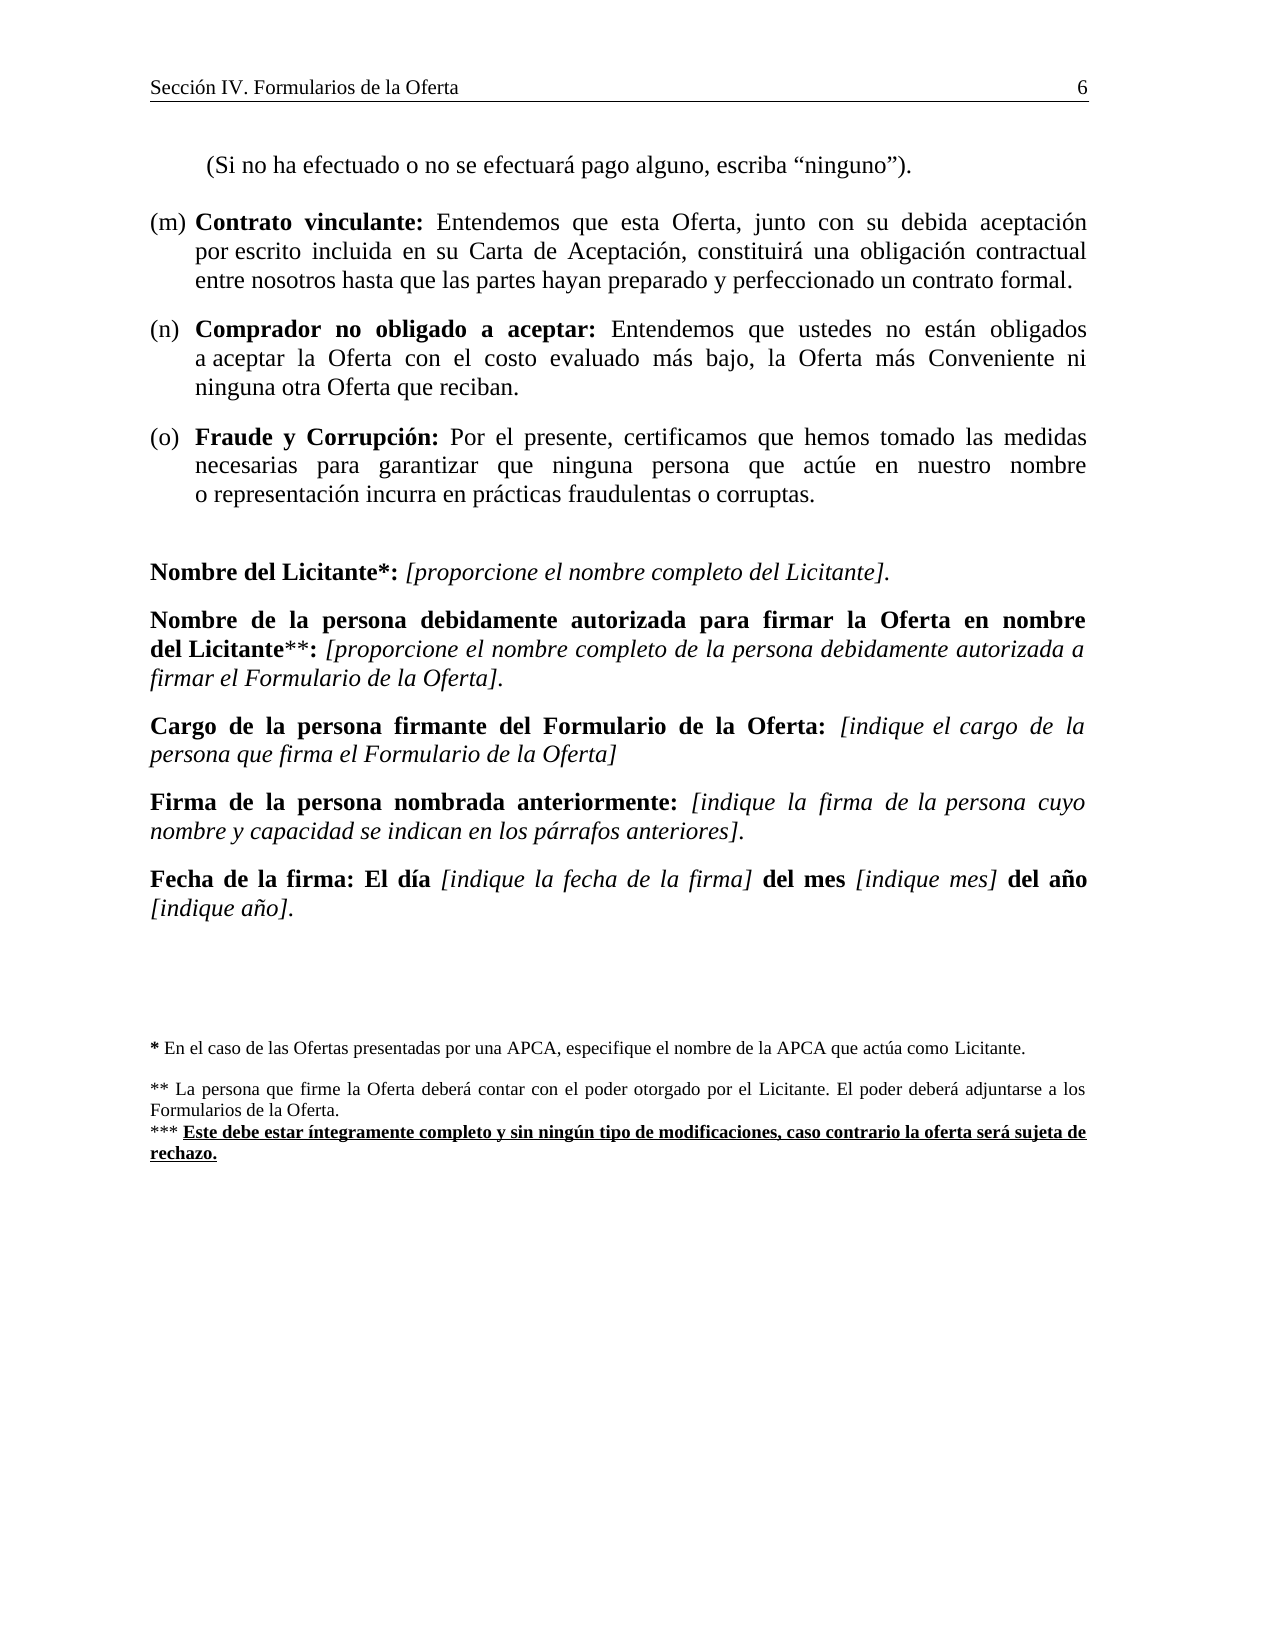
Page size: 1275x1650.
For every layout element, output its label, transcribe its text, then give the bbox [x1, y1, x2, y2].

text (Si no ha efectuado o no se efectuará pago alguno, escriba “ninguno”). [206, 150, 1087, 179]
text Nombre de la persona debidamente autorizada para firmar la Oferta en nombre del Licitante**: [proporcione el nombre completo de la persona debidamente autorizada a firmar el Formulario de la Oferta]. [150, 605, 1087, 692]
text ** La persona que firme la Oferta deberá contar con el poder otorgado por el Licitante. El poder deberá adjuntarse a los Formularios de la Oferta. [150, 1077, 1087, 1121]
text Nombre del Licitante*: [proporcione el nombre completo del Licitante]. [150, 557, 1087, 586]
text Cargo de la persona firmante del Formulario de la Oferta: [indique el cargo de la persona que firma el Formulario de la Oferta] [150, 711, 1087, 768]
text *** Este debe estar íntegramente completo y sin ningún tipo de modificaciones, caso contrario la oferta será sujeta de rechazo. [150, 1121, 1087, 1164]
list Comprador no obligado a aceptar: Entendemos que ustedes no están obligados a aceptar la Oferta con el costo evaluado más bajo, la Oferta más Conveniente ni ninguna otra Oferta que reciban. [150, 314, 1087, 401]
text * En el caso de las Ofertas presentadas por una APCA, especifique el nombre de la APCA que actúa como Licitante. [150, 1037, 1087, 1058]
text Firma de la persona nombrada anteriormente: [indique la firma de la persona cuyo nombre y capacidad se indican en los párrafos anteriores]. [150, 787, 1087, 845]
list Contrato vinculante: Entendemos que esta Oferta, junto con su debida aceptación por escrito incluida en su Carta de Aceptación, constituirá una obligación contractual entre nosotros hasta que las partes hayan preparado y perfeccionado un contrato formal. [150, 207, 1087, 294]
list Fraude y Corrupción: Por el presente, certificamos que hemos tomado las medidas necesarias para garantizar que ninguna persona que actúe en nuestro nombre o representación incurra en prácticas fraudulentas o corruptas. [150, 422, 1087, 508]
text Fecha de la firma: El día [indique la fecha de la firma] del mes [indique mes] del año [indique año]. [150, 864, 1087, 922]
